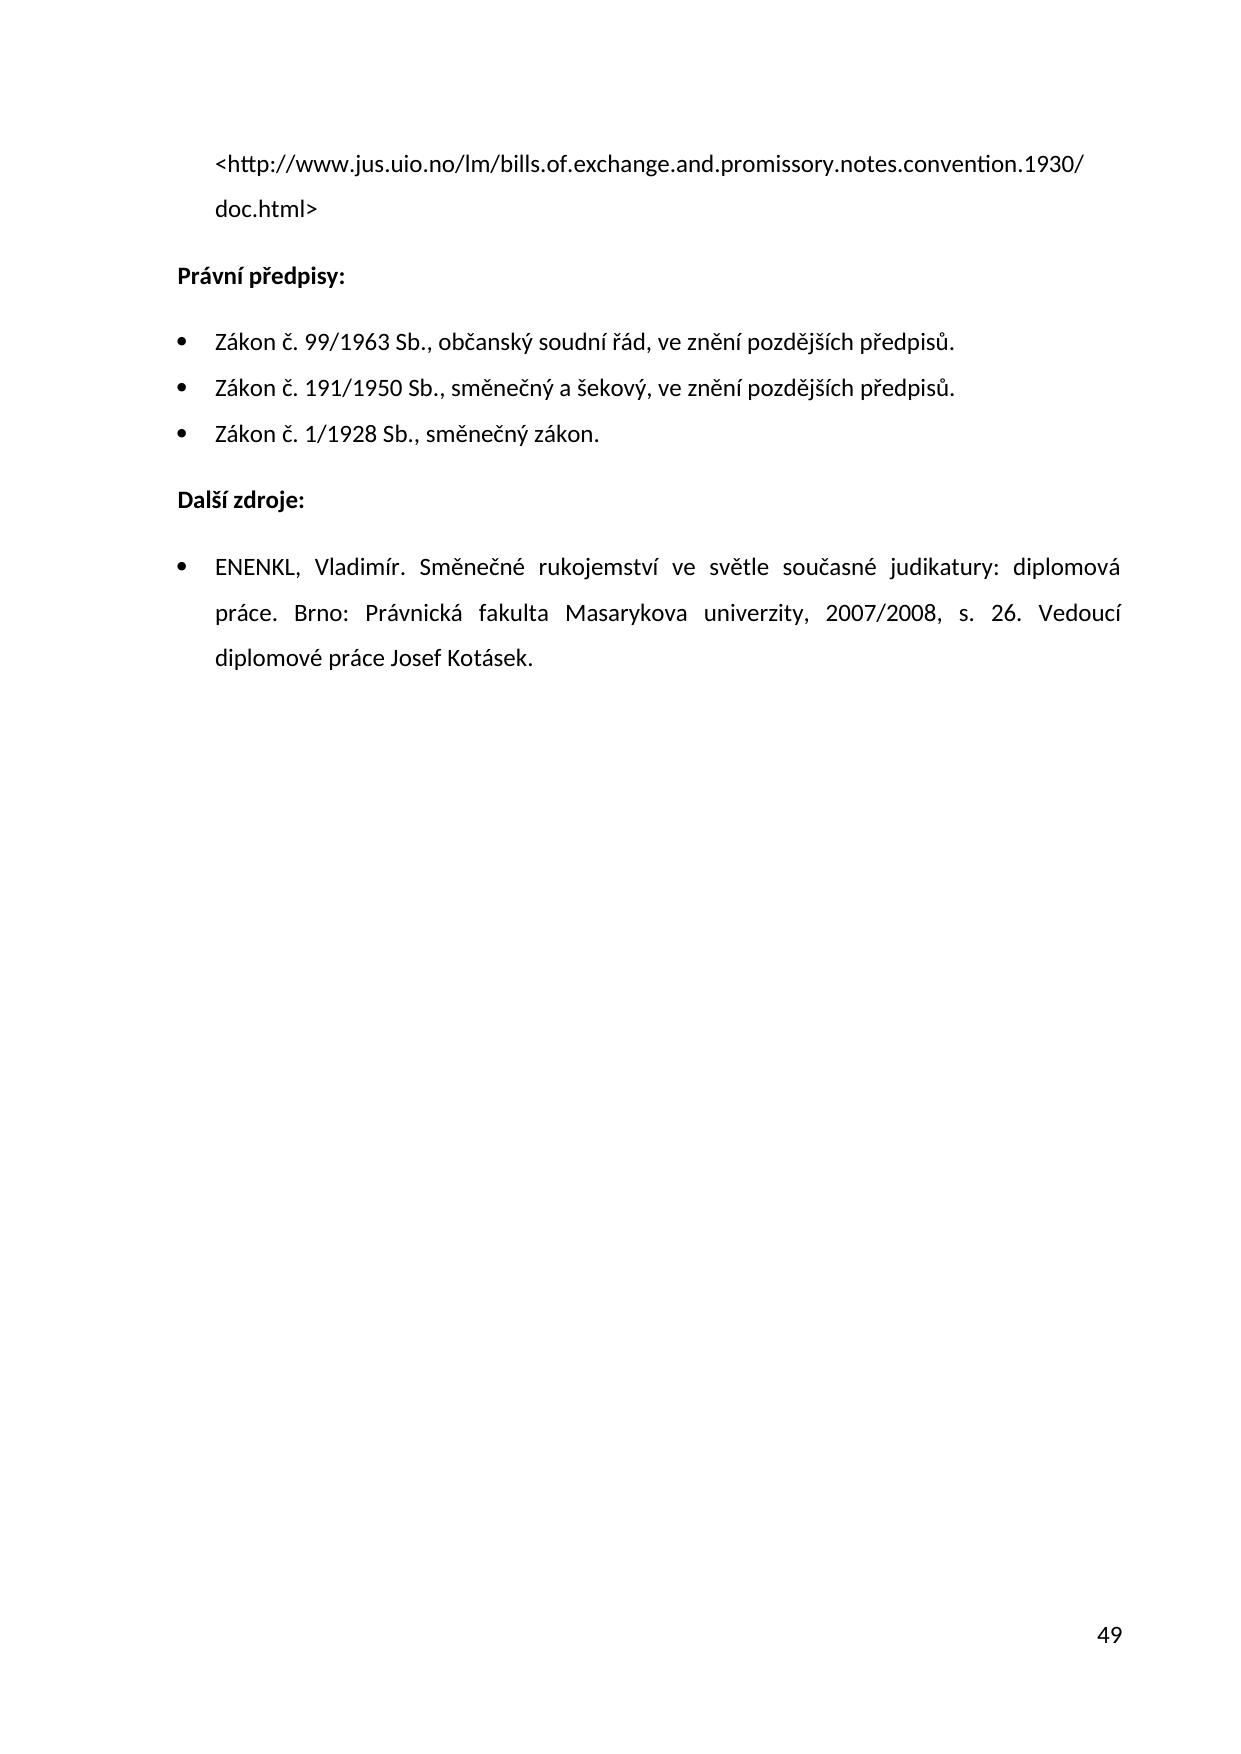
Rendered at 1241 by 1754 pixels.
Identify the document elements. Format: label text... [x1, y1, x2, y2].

text Právní předpisy: [177, 260, 1122, 291]
list Zákon č. 191/1950 Sb., směnečný a šekový, ve znění pozdějších předpisů. [177, 372, 1122, 403]
list Zákon č. 1/1928 Sb., směnečný zákon. [177, 418, 1122, 448]
list Zákon č. 99/1963 Sb., občanský soudní řád, ve znění pozdějších předpisů. [177, 327, 1122, 357]
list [177, 148, 1122, 224]
text Další zdroje: [177, 484, 1122, 515]
list ENENKL, Vladimír. Směnečné rukojemství ve světle současné judikatury: diplomová práce. Brno: Právnická fakulta Masarykova univerzity, 2007/2008, s. 26. Vedoucí diplomové práce Josef Kotásek. [177, 551, 1122, 673]
